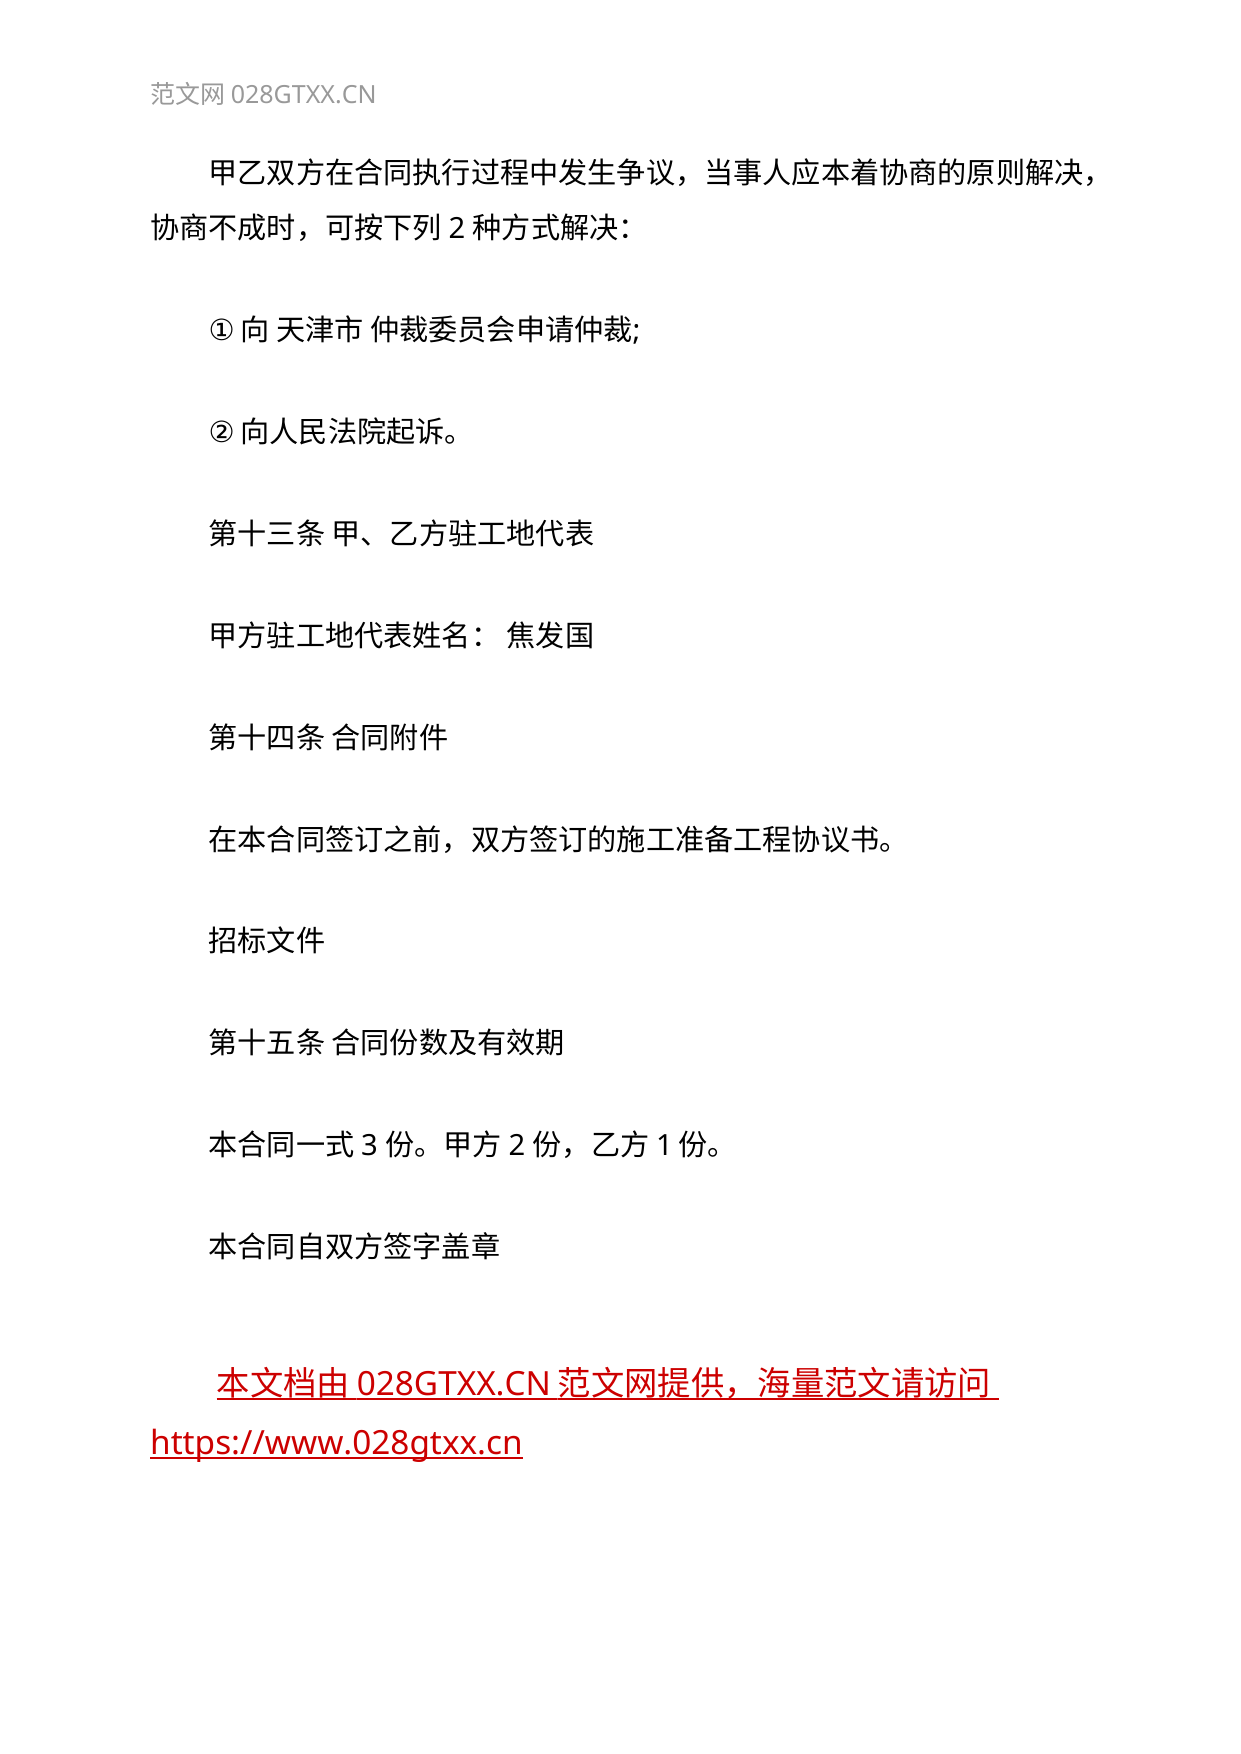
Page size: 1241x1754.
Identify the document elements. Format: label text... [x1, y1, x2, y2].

text 本合同自双方签字盖章 [150, 1223, 1090, 1266]
text ②向人民法院起诉。 [150, 409, 1090, 451]
text 招标文件 [150, 918, 1090, 960]
text 甲乙双方在合同执行过程中发生争议，当事人应本着协商的原则解决，协商不成时，可按下列 2 种方式解决： [150, 150, 1090, 247]
text 本合同一式 3 份。甲方 2 份，乙方 1份。 [150, 1121, 1090, 1164]
text 第十三条 甲、乙方驻工地代表 [150, 511, 1090, 553]
text 在本合同签订之前，双方签订的施工准备工程协议书。 [150, 816, 1090, 858]
text ①向 天津市 仲裁委员会申请仲裁; [150, 307, 1090, 349]
text 第十四条 合同附件 [150, 714, 1090, 757]
text 本文档由028GTXX.CN范文网提供，海量范文请访问 https://www.028gtxx.cn [150, 1356, 1090, 1464]
text 第十五条 合同份数及有效期 [150, 1020, 1090, 1062]
text 甲方驻工地代表姓名： 焦发国 [150, 613, 1090, 655]
